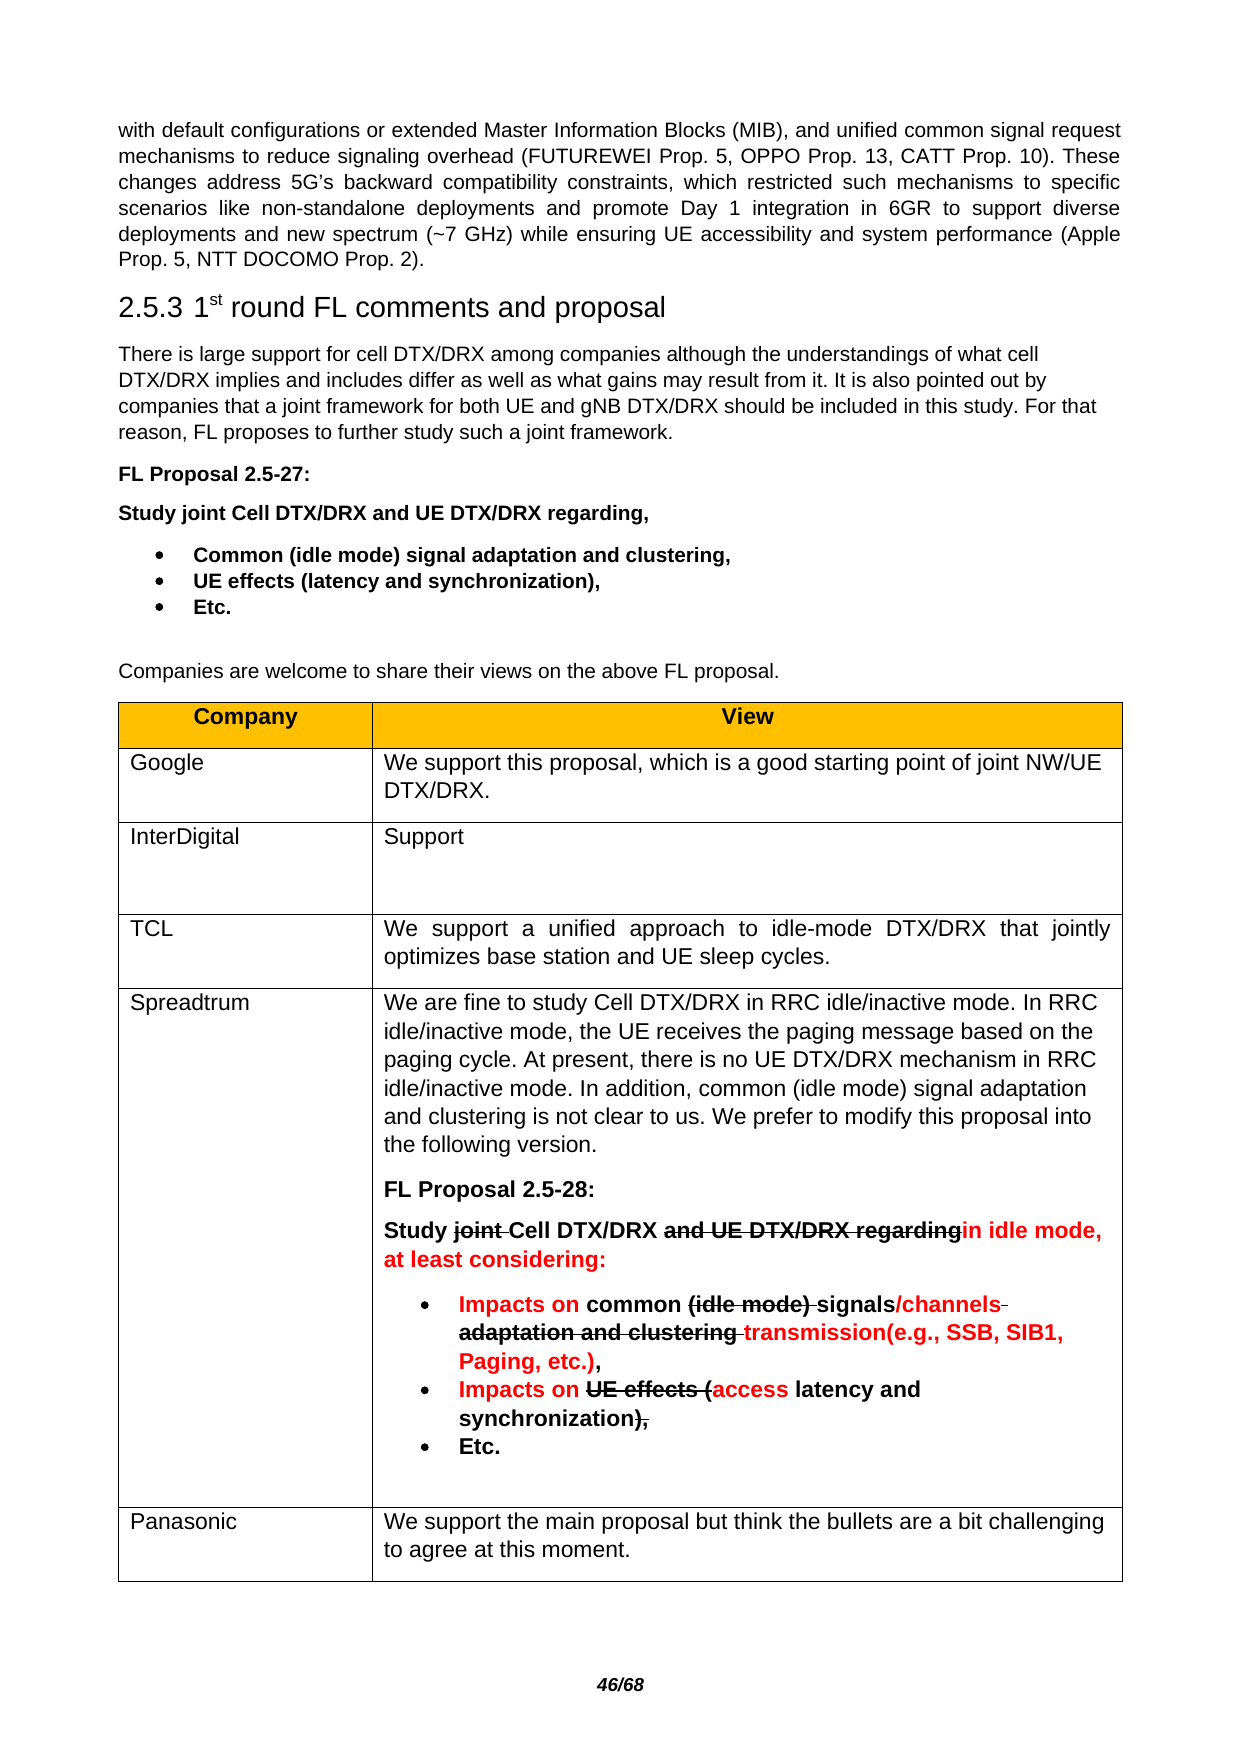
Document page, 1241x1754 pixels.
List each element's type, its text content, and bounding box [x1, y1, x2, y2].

text Companies are welcome to share their views on the above FL proposal. [118, 659, 1122, 683]
table_cell Spreadtrum [119, 989, 372, 1507]
list Etc. [156, 595, 1122, 619]
table_cell Support [373, 823, 1122, 913]
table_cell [373, 1508, 1122, 1581]
table_cell TCL [119, 915, 372, 988]
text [118, 118, 1122, 271]
table_header Company [119, 703, 372, 748]
list UE effects (latency and synchronization), [156, 569, 1122, 593]
subtitle 1st round FL comments and proposal [118, 290, 1122, 323]
table_cell Google [119, 749, 372, 822]
table_cell InterDigital [119, 823, 372, 913]
table_cell Panasonic [119, 1508, 372, 1581]
table_cell We support this proposal, which is a good starting point of joint NW/UE DTX/DRX. [373, 749, 1122, 822]
text Study joint Cell DTX/DRX and UE DTX/DRX regarding, [118, 500, 1122, 524]
table_header View [373, 703, 1122, 748]
list Common (idle mode) signal adaptation and clustering, [156, 543, 1122, 567]
table_cell We are fine to study Cell DTX/DRX in RRC idle/inactive mode. In RRC idle/inactive mode, the UE receives the paging message based on the paging cycle. At present, there is no UE DTX/DRX mechanism in RRC idle/inactive mode. In addition, common (idle mode) signal adaptation and clustering is not clear to us. We prefer to modify this proposal into the following version. FL Proposal 2.5-17: Study joint Cell DTX/DRX and UE DTX/DRX regardingin idle mode, at least considering: Impacts on common (idle mode) signals/channels adaptation and clustering transmission(e.g., SSB, SIB1, Paging, etc.), Impacts on UE effects (access latency and synchronization), Etc. [373, 989, 1122, 1507]
text There is large support for cell DTX/DRX among companies although the understandings of what cell DTX/DRX implies and includes differ as well as what gains may result from it. It is also pointed out by companies that a joint framework for both UE and gNB DTX/DRX should be included in this study. For that reason, FL proposes to further study such a joint framework. [118, 342, 1122, 443]
table_cell We support a unified approach to idle-mode DTX/DRX that jointly optimizes base station and UE sleep cycles. [373, 915, 1122, 988]
